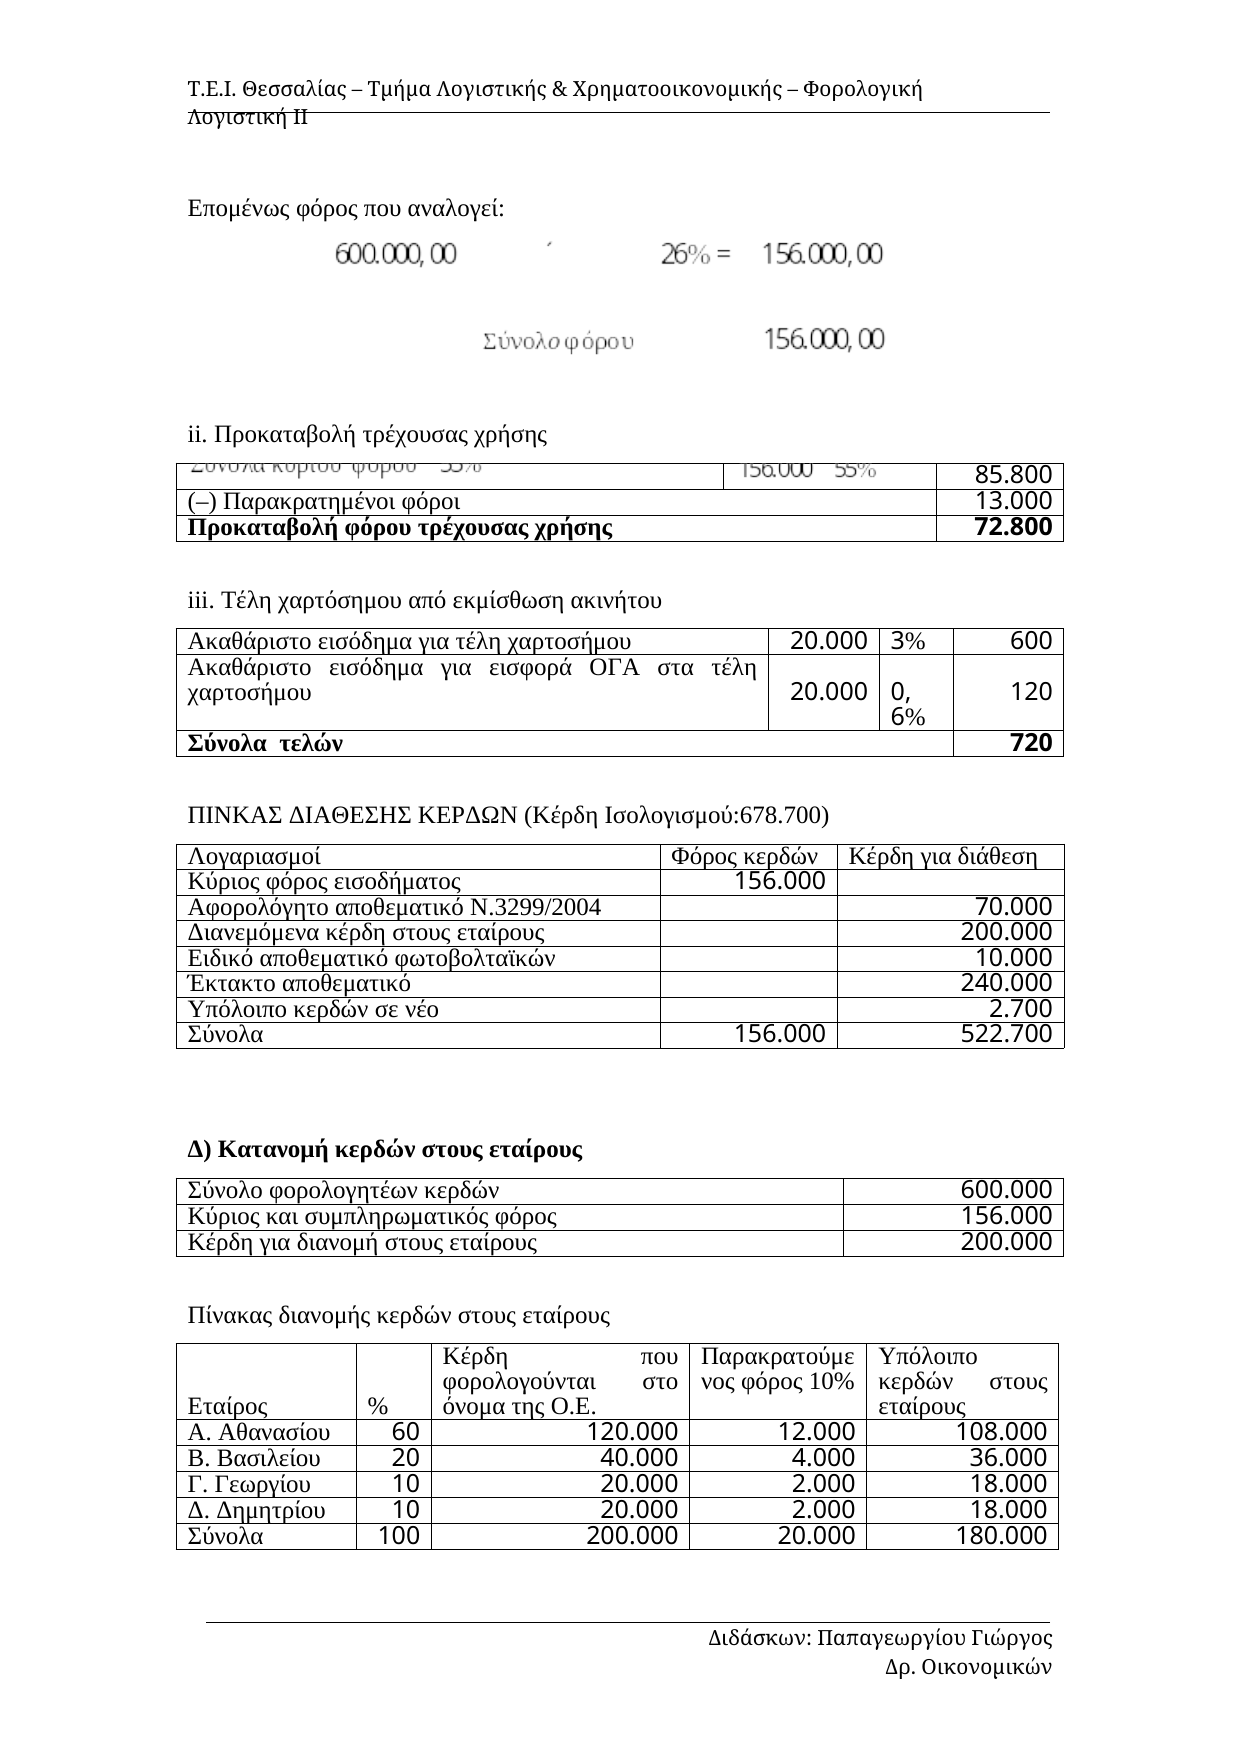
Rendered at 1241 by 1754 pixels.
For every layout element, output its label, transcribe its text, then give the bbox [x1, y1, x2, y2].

table_cell 20.000 [432, 1498, 689, 1523]
table_cell 20.000 [432, 1472, 689, 1497]
table_cell Δ. Δημητρίου [177, 1498, 356, 1523]
table_header Παρακρατούμενος φόρος 10% [690, 1344, 866, 1419]
table_cell Β. Βασιλείου [177, 1446, 356, 1471]
table_cell Α. Αθανασίου [177, 1420, 356, 1445]
table_header Φόρος κερδών [661, 845, 837, 869]
table_header 600 [954, 629, 1063, 654]
table_cell 20.000 [690, 1524, 866, 1549]
table_cell Υπόλοιπο κερδών σε νέο [177, 998, 660, 1022]
table_header 85.800 [937, 464, 1063, 489]
table_header [177, 464, 723, 489]
table_cell [661, 921, 837, 946]
table_cell 156.000 [844, 1205, 1063, 1230]
table_cell 2.000 [690, 1498, 866, 1523]
table_cell 36.000 [867, 1446, 1058, 1471]
text Επομένως φόρος που αναλογεί: [187, 193, 1053, 222]
table_cell 2.000 [690, 1472, 866, 1497]
table_cell 180.000 [867, 1524, 1058, 1549]
table_cell 720 [954, 731, 1063, 756]
table_cell 60 [357, 1420, 431, 1445]
table_cell 156.000 [661, 870, 837, 894]
table_cell Κύριος και συμπληρωματικός φόρος [177, 1205, 843, 1230]
table_header 600.000 [844, 1179, 1063, 1204]
table_cell Διανεμόμενα κέρδη στους εταίρους [177, 921, 660, 946]
table_header 3% [880, 629, 953, 654]
table_header % [357, 1344, 431, 1419]
table_cell Κέρδη για διανομή στους εταίρους [177, 1231, 843, 1256]
table_cell Ειδικό αποθεματικό φωτοβολταϊκών [177, 947, 660, 971]
table_cell [661, 947, 837, 971]
table_cell Προκαταβολή φόρου τρέχουσας χρήσης [177, 516, 936, 541]
table_cell 20.000 [769, 655, 879, 730]
table_header Υπόλοιπο κερδών στους εταίρους [867, 1344, 1058, 1419]
table_header Ακαθάριστο εισόδημα για τέλη χαρτοσήμου [177, 629, 768, 654]
table_cell 10 [357, 1472, 431, 1497]
table_cell 120 [954, 655, 1063, 730]
table_cell [661, 972, 837, 997]
table_cell 18.000 [867, 1472, 1058, 1497]
table_cell 10.000 [838, 947, 1064, 971]
table_cell 72.800 [937, 516, 1063, 541]
table_cell 0,6% [880, 655, 953, 730]
table_cell [661, 896, 837, 920]
table_cell 120.000 [432, 1420, 689, 1445]
table_header [724, 464, 936, 489]
text iii. Τέλη χαρτόσημου από εκμίσθωση ακινήτου [187, 585, 1053, 614]
table_cell Γ. Γεωργίου [177, 1472, 356, 1497]
table_cell Ακαθάριστο εισόδημα για εισφορά ΟΓΑ στα τέλη χαρτοσήμου [177, 655, 768, 730]
table_cell 200.000 [838, 921, 1064, 946]
table_cell (–) Παρακρατημένοι φόροι [177, 490, 936, 515]
text ii. Προκαταβολή τρέχουσας χρήσης [187, 419, 1053, 448]
table_cell Σύνολα τελών [177, 731, 953, 756]
table_cell 100 [357, 1524, 431, 1549]
text ΠΙΝΚΑΣ ΔΙΑΘΕΣΗΣ ΚΕΡΔΩΝ (Κέρδη Ισολογισμού:678.700) [187, 800, 1053, 829]
table_cell 20 [357, 1446, 431, 1471]
table_cell 4.000 [690, 1446, 866, 1471]
table_cell 156.000 [661, 1023, 837, 1048]
table_cell Αφορολόγητο αποθεματικό Ν.3299/2004 [177, 896, 660, 920]
table_cell Σύνολα [177, 1524, 356, 1549]
table_cell 18.000 [867, 1498, 1058, 1523]
table_header Κέρδη για διάθεση [838, 845, 1064, 869]
table_header Σύνολο φορολογητέων κερδών [177, 1179, 843, 1204]
table_cell 40.000 [432, 1446, 689, 1471]
table_cell 108.000 [867, 1420, 1058, 1445]
table_cell Κύριος φόρος εισοδήματος [177, 870, 660, 894]
table_cell [661, 998, 837, 1022]
table_cell 200.000 [432, 1524, 689, 1549]
table_cell 200.000 [844, 1231, 1063, 1256]
table_cell Έκτακτο αποθεματικό [177, 972, 660, 997]
table_cell [838, 870, 1064, 894]
table_cell 10 [357, 1498, 431, 1523]
table_cell 522.700 [838, 1023, 1064, 1048]
table_header Κέρδη που φορολογούνται στο όνομα της Ο.Ε. [432, 1344, 689, 1419]
table_header Λογαριασμοί [177, 845, 660, 869]
table_cell 13.000 [937, 490, 1063, 515]
table_cell 70.000 [838, 896, 1064, 920]
table_header Εταίρος [177, 1344, 356, 1419]
table_header 20.000 [769, 629, 879, 654]
text Πίνακας διανομής κερδών στους εταίρους [187, 1300, 1053, 1329]
table_cell 240.000 [838, 972, 1064, 997]
table_cell 2.700 [838, 998, 1064, 1022]
table_cell 12.000 [690, 1420, 866, 1445]
text Δ) Κατανομή κερδών στους εταίρους [187, 1134, 1053, 1163]
table_cell Σύνολα [177, 1023, 660, 1048]
